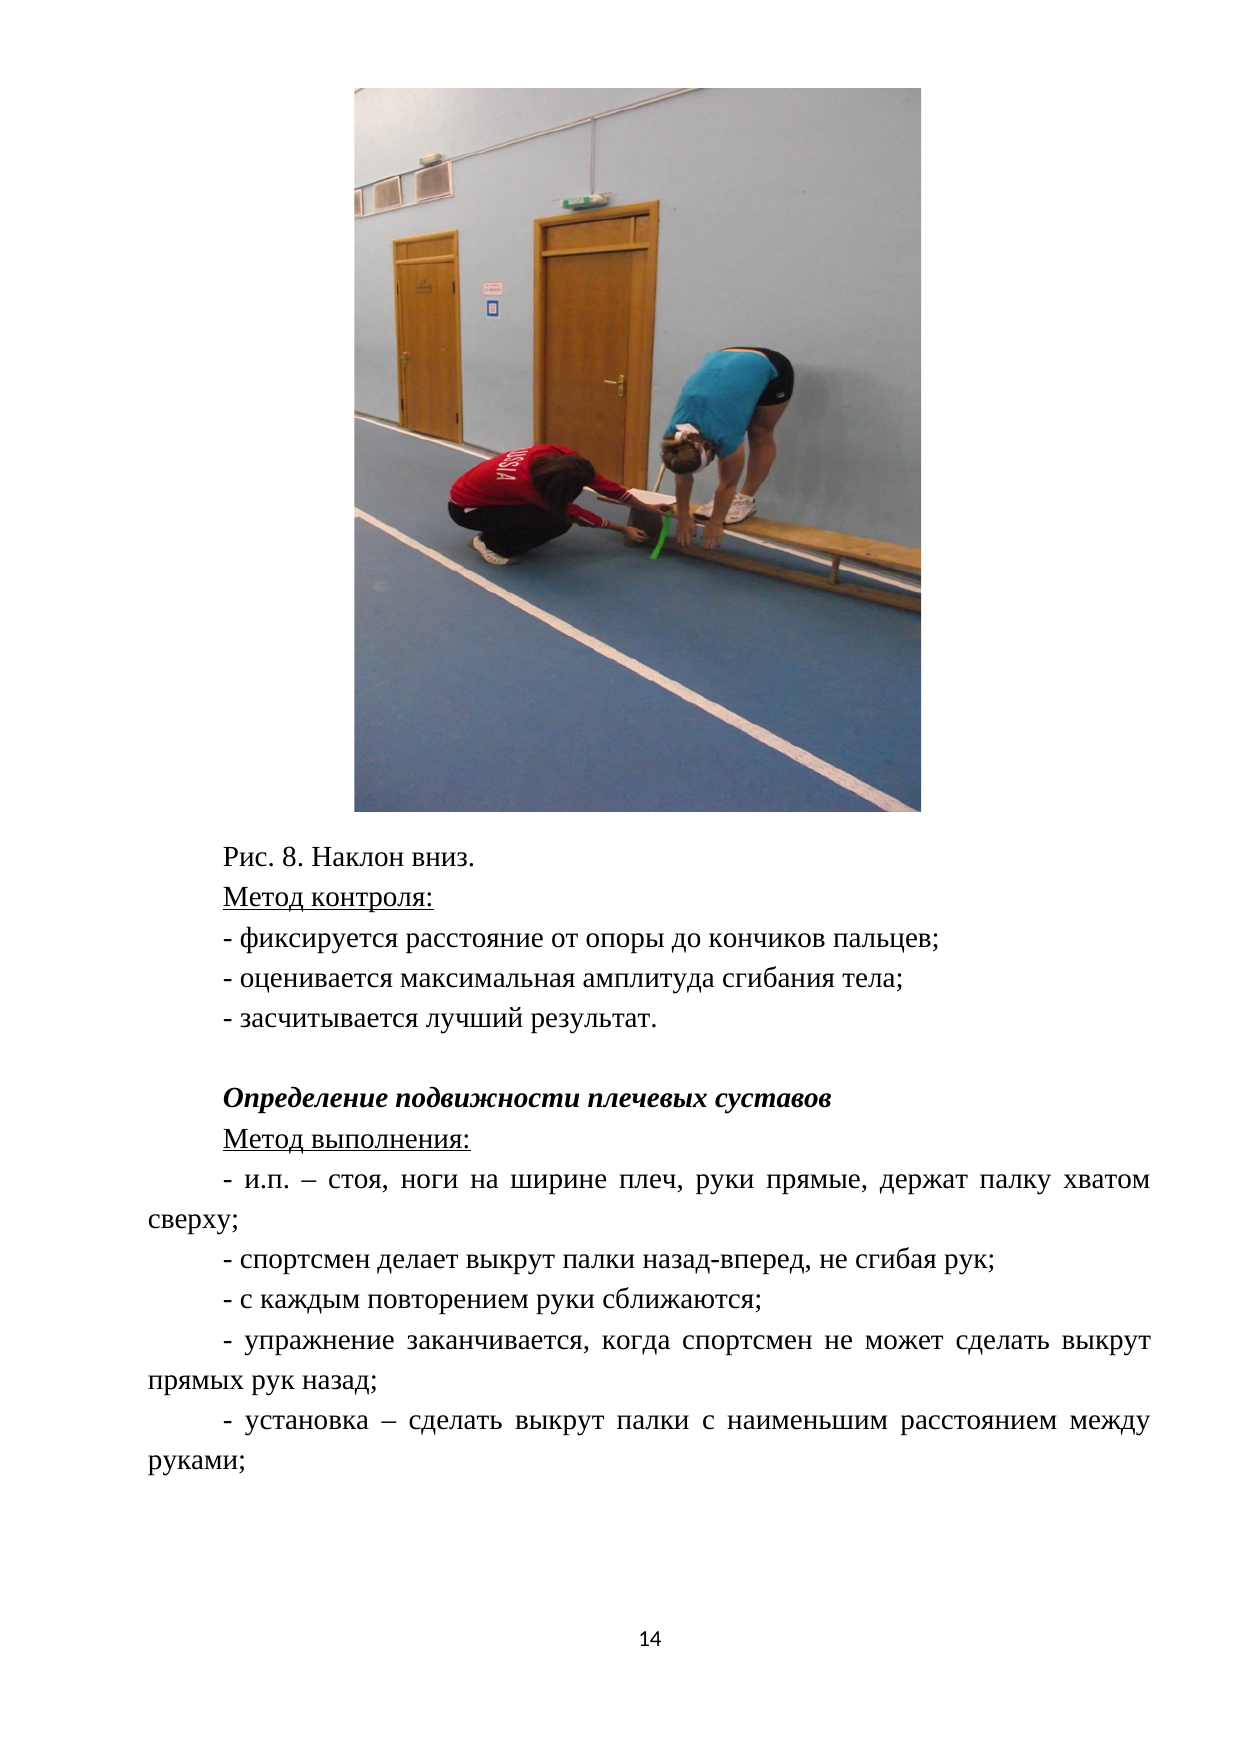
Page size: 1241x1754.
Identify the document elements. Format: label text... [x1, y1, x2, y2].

text Определение подвижности плечевых суставов [148, 1081, 1152, 1114]
table_header [136, 89, 1139, 816]
text - установка – сделать выкрут палки с наименьшим расстоянием между руками; [148, 1402, 1152, 1476]
text - спортсмен делает выкрут палки назад-вперед, не сгибая рук; [148, 1241, 1152, 1275]
text Метод выполнения: [148, 1121, 1152, 1154]
text - фиксируется расстояние от опоры до кончиков пальцев; [148, 920, 1152, 953]
text - оценивается максимальная амплитуда сгибания тела; [148, 960, 1152, 993]
text Рис. 8. Наклон вниз. [148, 839, 1152, 873]
text - с каждым повторением руки сближаются; [148, 1282, 1152, 1315]
text - засчитывается лучший результат. [148, 1000, 1152, 1034]
text - упражнение заканчивается, когда спортсмен не может сделать выкрут прямых рук назад; [148, 1322, 1152, 1396]
text - и.п. – стоя, ноги на ширине плеч, руки прямые, держат палку хватом сверху; [148, 1161, 1152, 1235]
picture [354, 88, 922, 812]
text Метод контроля: [148, 879, 1152, 913]
